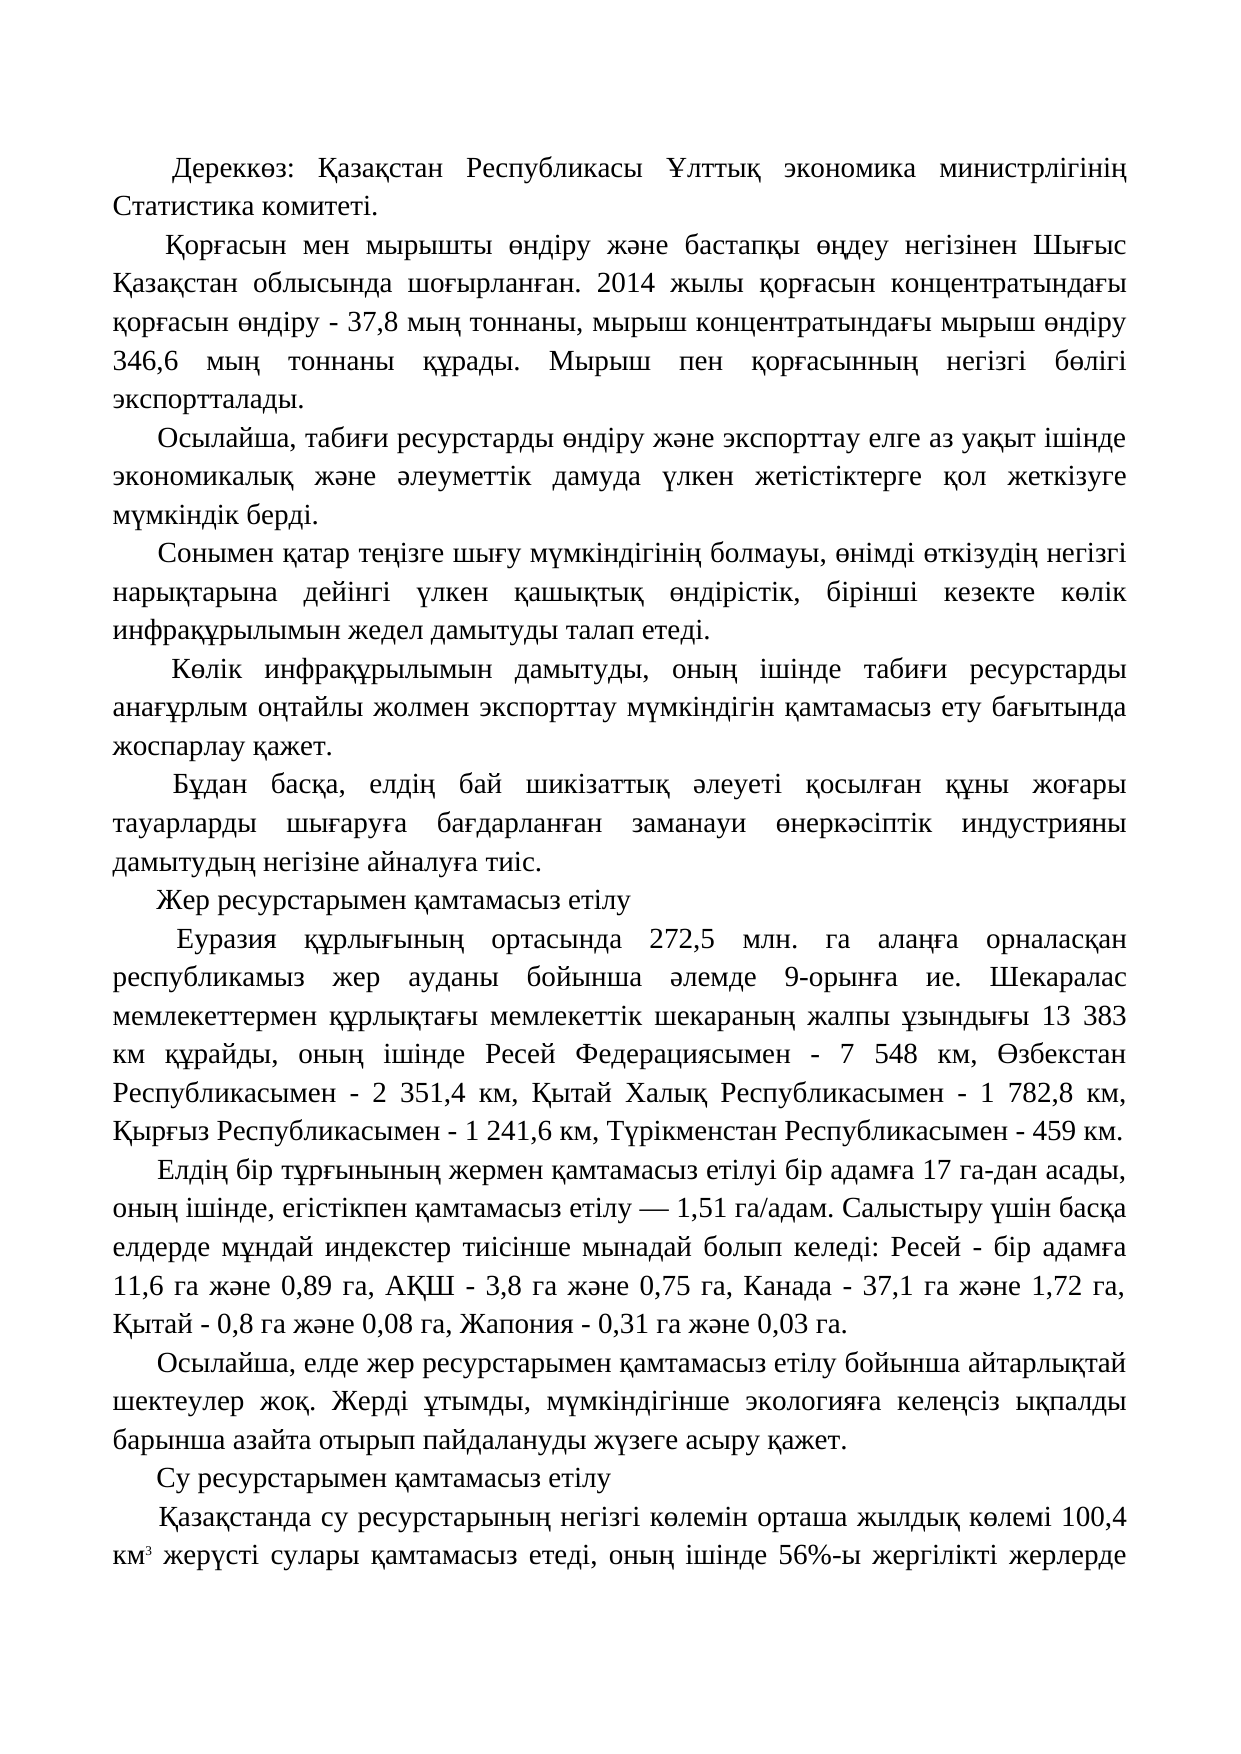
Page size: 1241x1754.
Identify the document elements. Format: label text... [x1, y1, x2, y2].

text Осылайша, елде жер ресурстарымен қамтамасыз етілу бойынша айтарлықтай шектеулер жоқ. Жерді ұтымды, мүмкіндігінше экологияға келеңсіз ықпалды барынша азайта отырып пайдалануды жүзеге асыру қажет. [112, 1345, 1128, 1455]
text Дереккөз: Қазақстан Республикасы Ұлттық экономика министрлігінің Статистика комитеті. [112, 150, 1128, 222]
text Бұдан басқа, елдің бай шикізаттық әлеуеті қосылған құны жоғары тауарларды шығаруға бағдарланған заманауи өнеркәсіптік индустрияны дамытудың негізіне айналуға тиіс. [112, 767, 1128, 877]
text Су ресурстарымен қамтамасыз етілу [112, 1460, 1128, 1494]
text Көлік инфрақұрылымын дамытуды, оның ішінде табиғи ресурстарды анағұрлым оңтайлы жолмен экспорттау мүмкіндігін қамтамасыз ету бағытында жоспарлау қажет. [112, 651, 1128, 762]
text Сонымен қатар теңізге шығу мүмкіндігінің болмауы, өнімді өткізудің негізгі нарықтарына дейінгі үлкен қашықтық өндірістік, бірінші кезекте көлік инфрақұрылымын жедел дамытуды талап етеді. [112, 535, 1128, 646]
text Елдің бір тұрғынының жермен қамтамасыз етілуі бір адамға 17 га-дан асады, оның ішінде, егістікпен қамтамасыз етілу — 1,51 га/адам. Салыстыру үшін басқа елдерде мұндай индекстер тиісінше мынадай болып келеді: Ресей - бір адамға 11,6 га және 0,89 га, АҚШ - 3,8 га және 0,75 га, Канада - 37,1 га және 1,72 га, Қытай - 0,8 га және 0,08 га, Жапония - 0,31 га және 0,03 га. [112, 1152, 1128, 1340]
text Қорғасын мен мырышты өндіру және бастапқы өңдеу негізінен Шығыс Қазақстан облысында шоғырланған. 2014 жылы қорғасын концентратындағы қорғасын өндіру - 37,8 мың тоннаны, мырыш концентратындағы мырыш өндіру 346,6 мың тоннаны құрады. Мырыш пен қорғасынның негізгі бөлігі экспортталады. [112, 227, 1128, 415]
text Осылайша, табиғи ресурстарды өндіру және экспорттау елге аз уақыт ішінде экономикалық және әлеуметтік дамуда үлкен жетістіктерге қол жеткізуге мүмкіндік берді. [112, 420, 1128, 530]
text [112, 1499, 1128, 1571]
text Жер ресурстарымен қамтамасыз етілу [112, 882, 1128, 916]
text Еуразия құрлығының ортасында 272,5 млн. га алаңға орналасқан республикамыз жер ауданы бойынша әлемде 9-орынға ие. Шекаралас мемлекеттермен құрлықтағы мемлекеттік шекараның жалпы ұзындығы 13 383 км құрайды, оның ішінде Ресей Федерациясымен - 7 548 км, Өзбекстан Республикасымен - 2 351,4 км, Қытай Халық Республикасымен - 1 782,8 км, Қырғыз Республикасымен - 1 241,6 км, Түрікменстан Республикасымен - 459 км. [112, 921, 1128, 1147]
